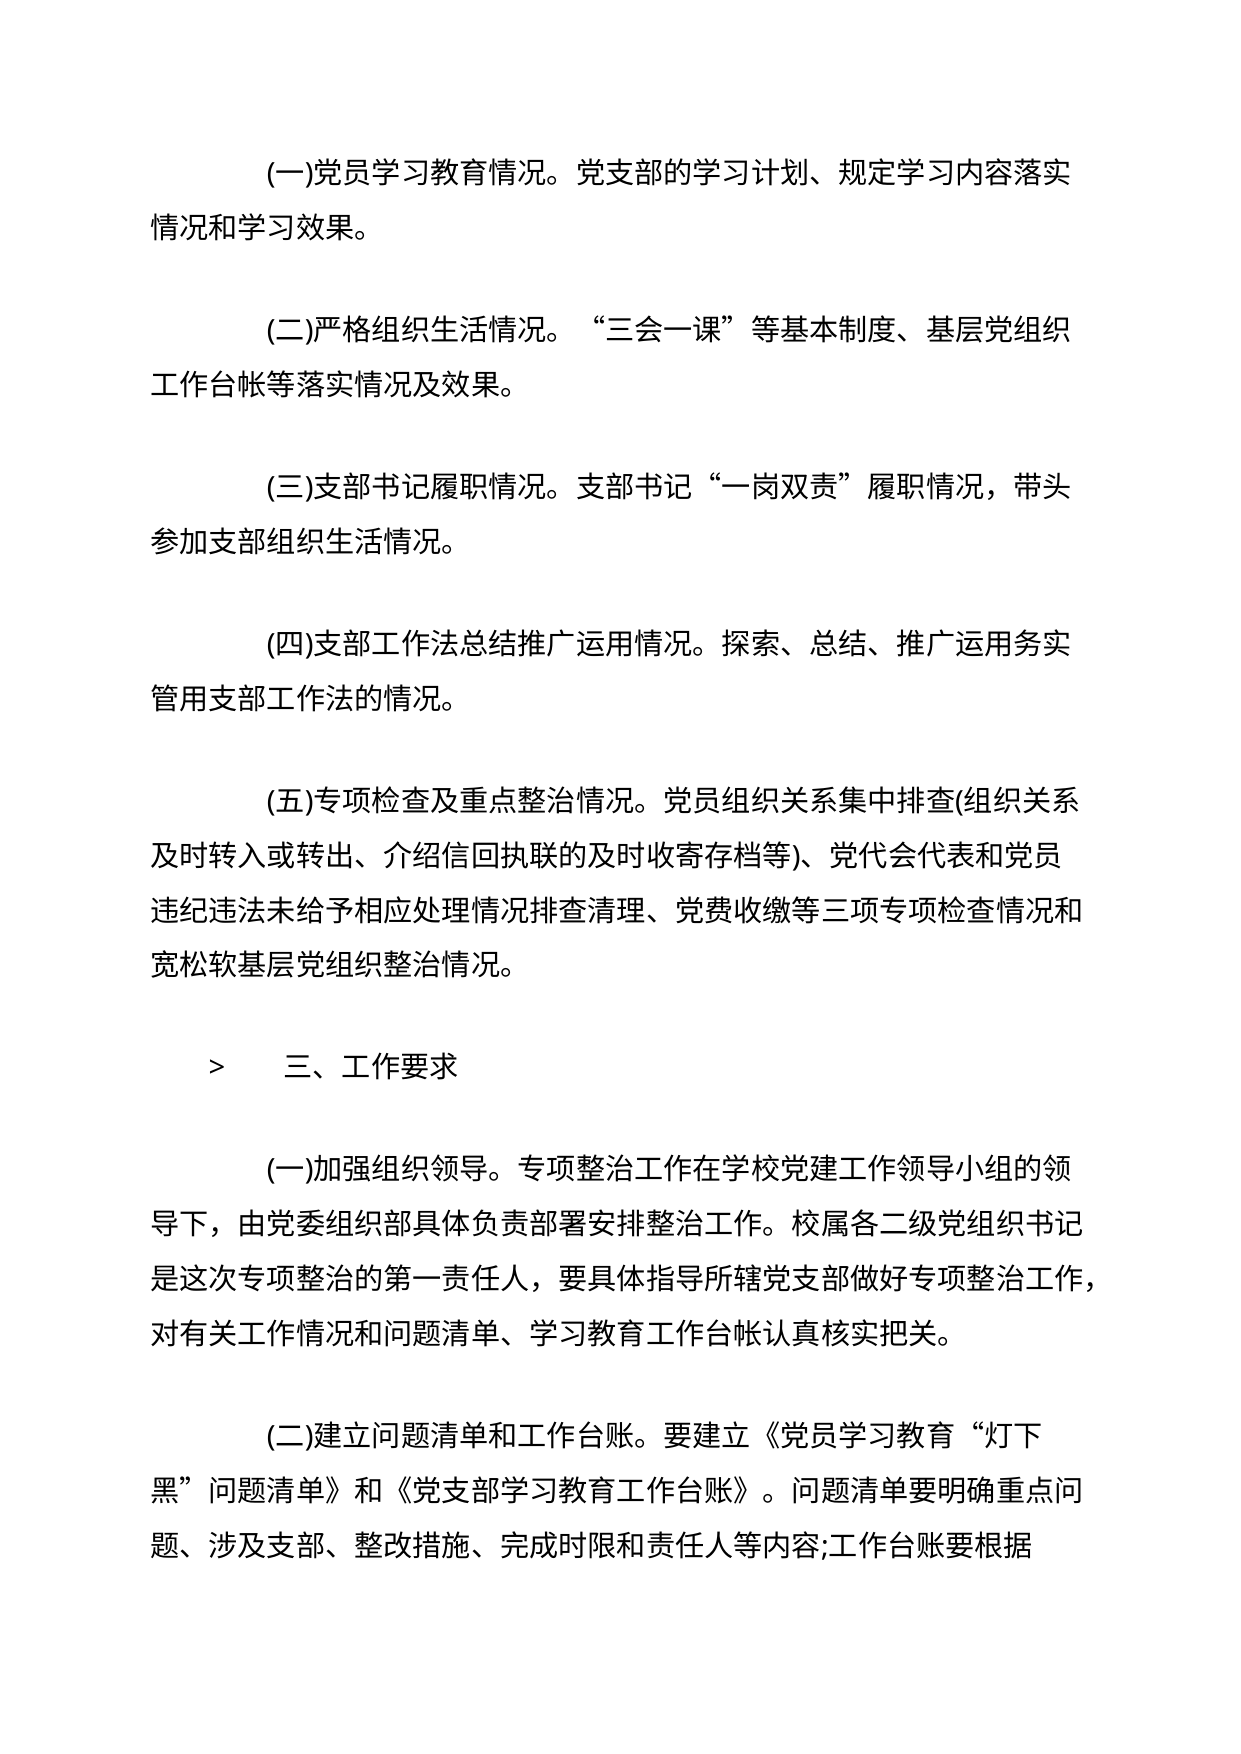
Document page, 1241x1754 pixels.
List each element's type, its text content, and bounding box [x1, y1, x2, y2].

text > 三、工作要求 [150, 1044, 1090, 1086]
text (二)严格组织生活情况。“三会一课”等基本制度、基层党组织工作台帐等落实情况及效果。 [150, 307, 1090, 404]
text (一)党员学习教育情况。党支部的学习计划、规定学习内容落实情况和学习效果。 [150, 150, 1090, 247]
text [150, 1412, 1090, 1564]
text (四)支部工作法总结推广运用情况。探索、总结、推广运用务实管用支部工作法的情况。 [150, 620, 1090, 718]
text (一)加强组织领导。专项整治工作在学校党建工作领导小组的领导下，由党委组织部具体负责部署安排整治工作。校属各二级党组织书记是这次专项整治的第一责任人，要具体指导所辖党支部做好专项整治工作，对有关工作情况和问题清单、学习教育工作台帐认真核实把关。 [150, 1146, 1090, 1353]
text (三)支部书记履职情况。支部书记“一岗双责”履职情况，带头参加支部组织生活情况。 [150, 463, 1090, 561]
text (五)专项检查及重点整治情况。党员组织关系集中排查(组织关系及时转入或转出、介绍信回执联的及时收寄存档等)、党代会代表和党员违纪违法未给予相应处理情况排查清理、党费收缴等三项专项检查情况和宽松软基层党组织整治情况。 [150, 777, 1090, 984]
